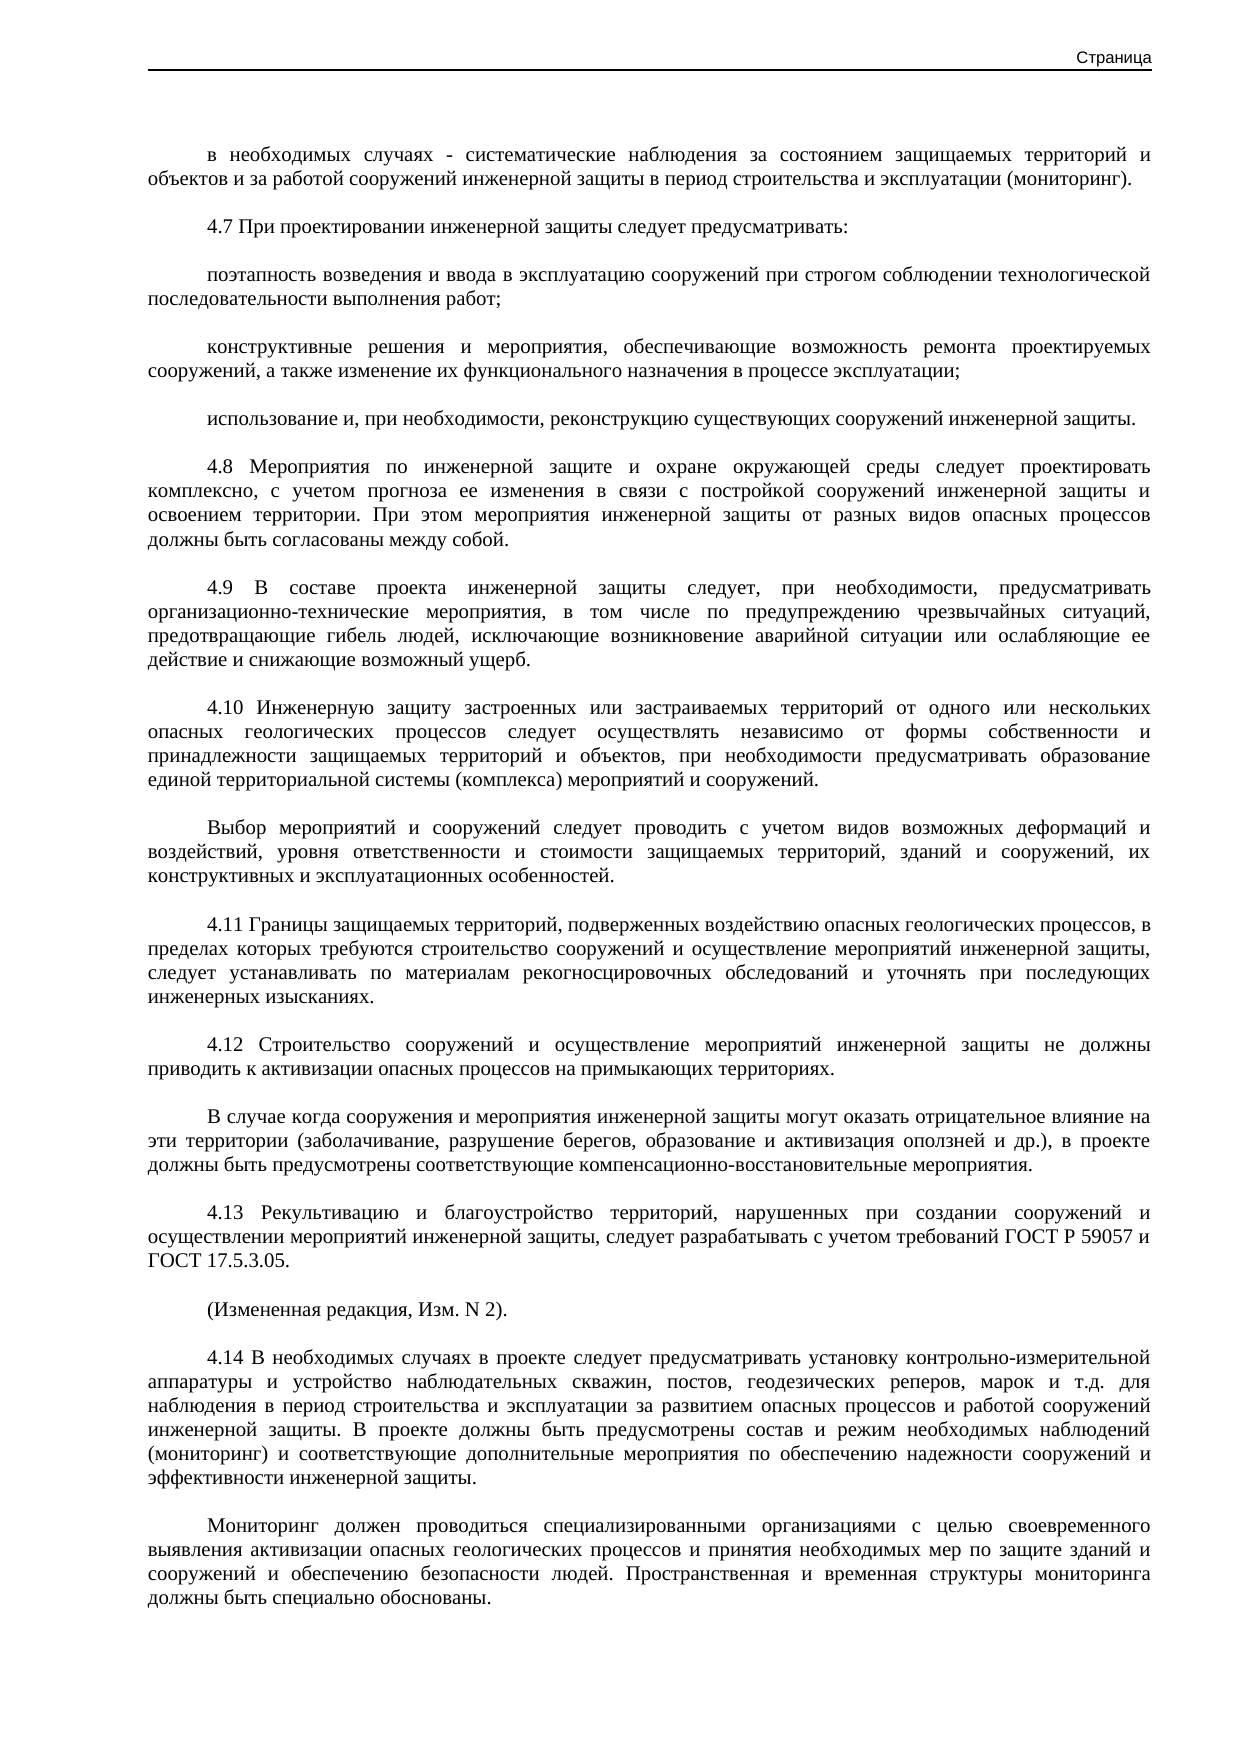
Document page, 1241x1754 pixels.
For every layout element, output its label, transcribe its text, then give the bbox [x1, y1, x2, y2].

text 4.7 При проектировании инженерной защиты следует предусматривать: [148, 214, 1152, 238]
text поэтапность возведения и ввода в эксплуатацию сооружений при строгом соблюдении технологической последовательности выполнения работ; [148, 262, 1152, 310]
text 4.11 Границы защищаемых территорий, подверженных воздействию опасных геологических процессов, в пределах которых требуются строительство сооружений и осуществление мероприятий инженерной защиты, следует устанавливать по материалам рекогносцировочных обследований и уточнять при последующих инженерных изысканиях. [148, 911, 1152, 1008]
text 4.12 Строительство сооружений и осуществление мероприятий инженерной защиты не должны приводить к активизации опасных процессов на примыкающих территориях. [148, 1032, 1152, 1080]
text 4.8 Мероприятия по инженерной защите и охране окружающей среды следует проектировать комплексно, с учетом прогноза ее изменения в связи с постройкой сооружений инженерной защиты и освоением территории. При этом мероприятия инженерной защиты от разных видов опасных процессов должны быть согласованы между собой. [148, 454, 1152, 551]
text В случае когда сооружения и мероприятия инженерной защиты могут оказать отрицательное влияние на эти территории (заболачивание, разрушение берегов, образование и активизация оползней и др.), в проекте должны быть предусмотрены соответствующие компенсационно-восстановительные мероприятия. [148, 1104, 1152, 1176]
text конструктивные решения и мероприятия, обеспечивающие возможность ремонта проектируемых сооружений, а также изменение их функционального назначения в процессе эксплуатации; [148, 334, 1152, 382]
text в необходимых случаях - систематические наблюдения за состоянием защищаемых территорий и объектов и за работой сооружений инженерной защиты в период строительства и эксплуатации (мониторинг). [148, 141, 1152, 189]
text использование и, при необходимости, реконструкцию существующих сооружений инженерной защиты. [148, 406, 1152, 430]
text 4.13 Рекультивацию и благоустройство территорий, нарушенных при создании сооружений и осуществлении мероприятий инженерной защиты, следует разрабатывать с учетом требований ГОСТ Р 59057 и ГОСТ 17.5.3.05. [148, 1200, 1152, 1272]
text 4.10 Инженерную защиту застроенных или застраиваемых территорий от одного или нескольких опасных геологических процессов следует осуществлять независимо от формы собственности и принадлежности защищаемых территорий и объектов, при необходимости предусматривать образование единой территориальной системы (комплекса) мероприятий и сооружений. [148, 695, 1152, 791]
text (Измененная редакция, Изм. N 2). [148, 1296, 1152, 1321]
text Мониторинг должен проводиться специализированными организациями с целью своевременного выявления активизации опасных геологических процессов и принятия необходимых мер по защите зданий и сооружений и обеспечению безопасности людей. Пространственная и временная структуры мониторинга должны быть специально обоснованы. [148, 1513, 1152, 1609]
text Выбор мероприятий и сооружений следует проводить с учетом видов возможных деформаций и воздействий, уровня ответственности и стоимости защищаемых территорий, зданий и сооружений, их конструктивных и эксплуатационных особенностей. [148, 815, 1152, 887]
text 4.14 В необходимых случаях в проекте следует предусматривать установку контрольно-измерительной аппаратуры и устройство наблюдательных скважин, постов, геодезических реперов, марок и т.д. для наблюдения в период строительства и эксплуатации за развитием опасных процессов и работой сооружений инженерной защиты. В проекте должны быть предусмотрены состав и режим необходимых наблюдений (мониторинг) и соответствующие дополнительные мероприятия по обеспечению надежности сооружений и эффективности инженерной защиты. [148, 1344, 1152, 1489]
text 4.9 В составе проекта инженерной защиты следует, при необходимости, предусматривать организационно-технические мероприятия, в том числе по предупреждению чрезвычайных ситуаций, предотвращающие гибель людей, исключающие возникновение аварийной ситуации или ослабляющие ее действие и снижающие возможный ущерб. [148, 574, 1152, 671]
